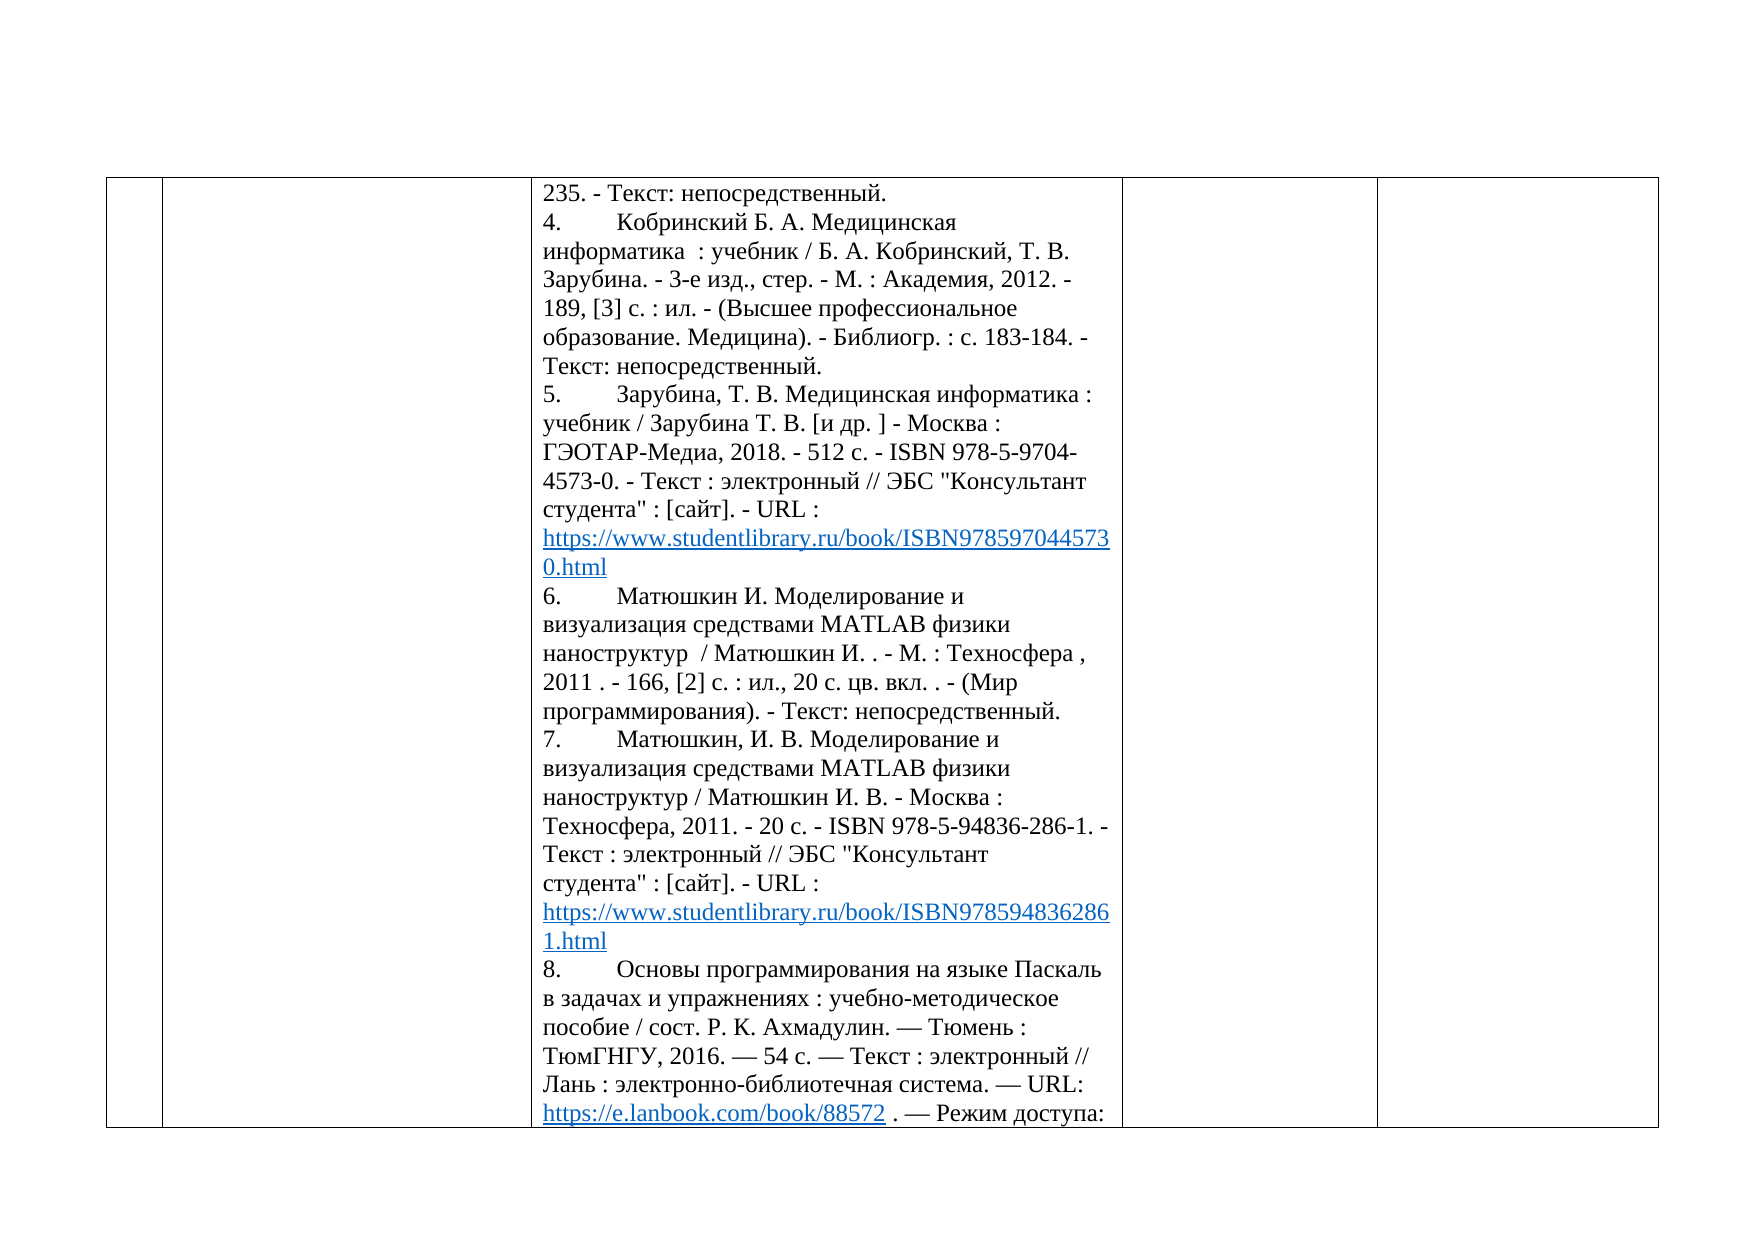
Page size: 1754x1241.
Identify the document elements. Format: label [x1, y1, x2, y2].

table_cell [1123, 178, 1377, 1127]
table_cell [163, 178, 531, 1127]
table_cell [1378, 178, 1658, 1127]
table_cell [107, 178, 162, 1127]
table_cell [532, 178, 1122, 1127]
